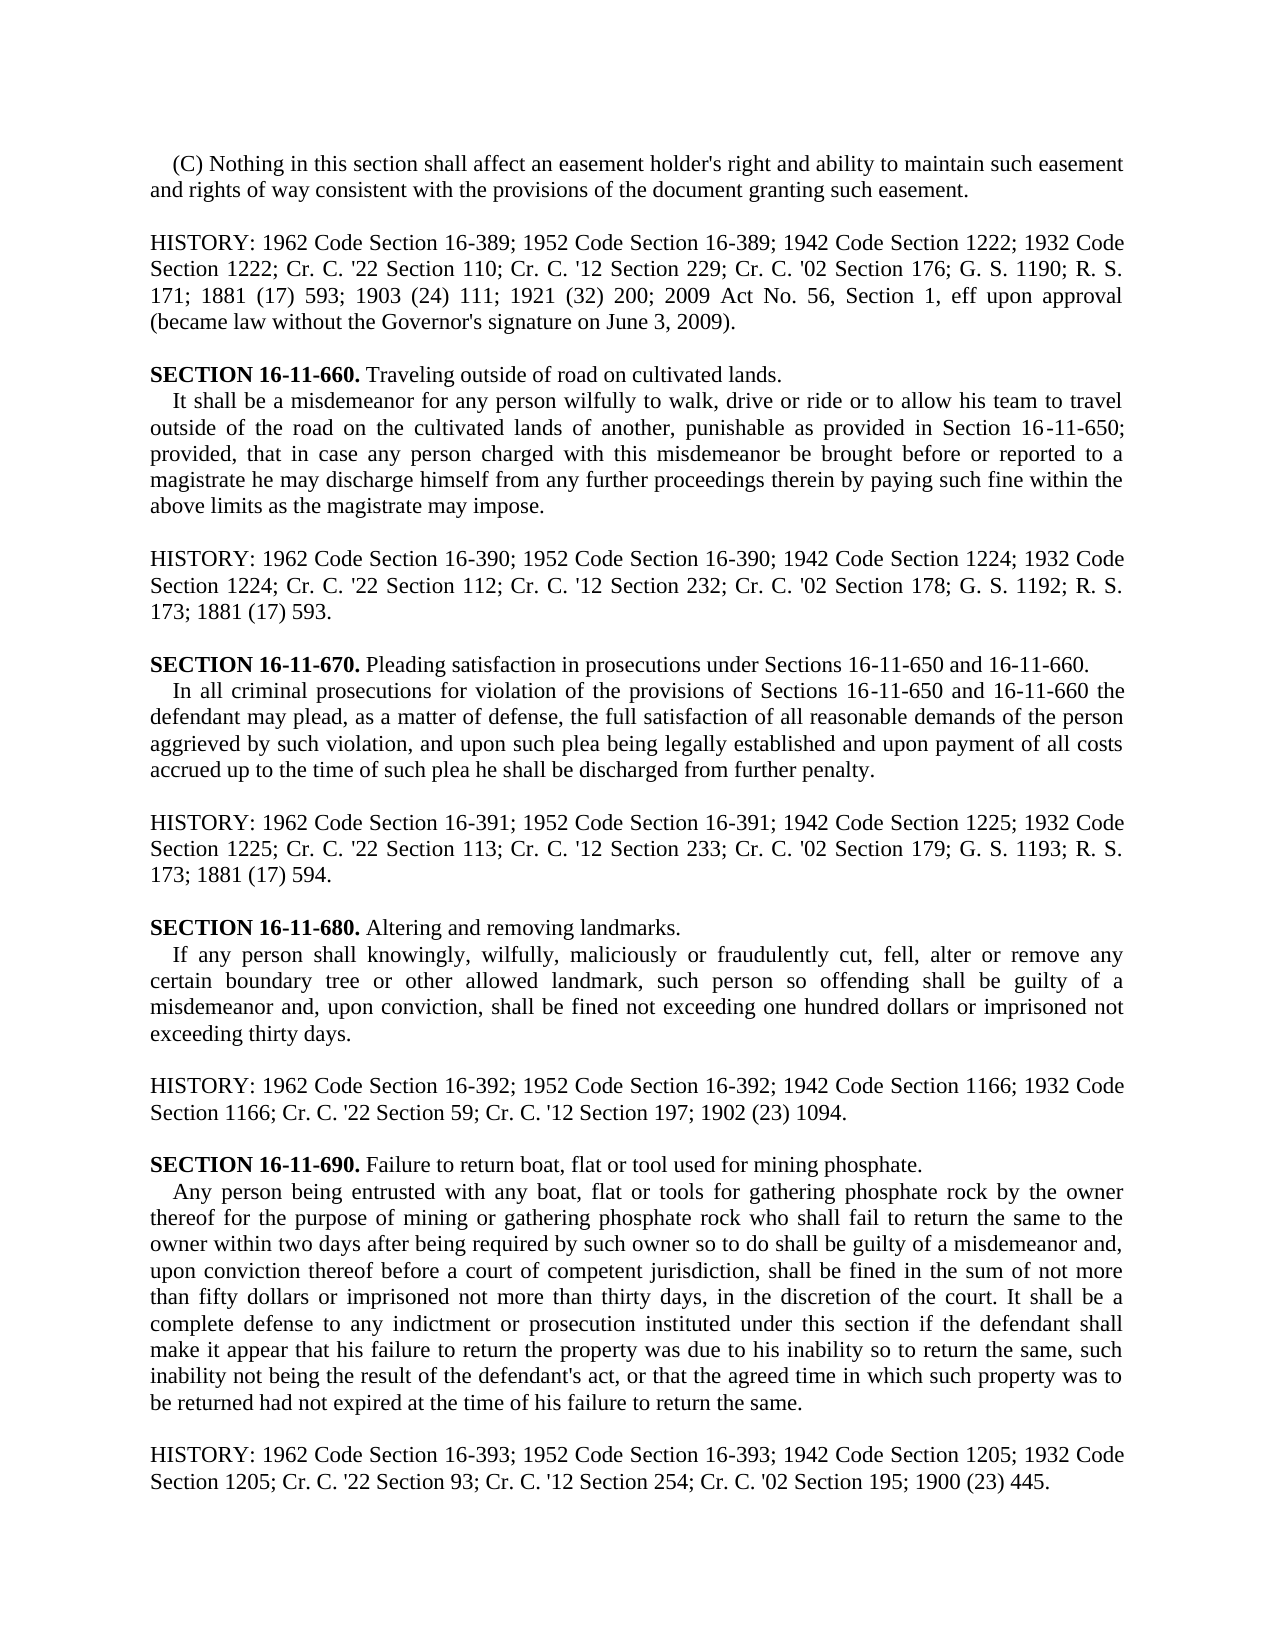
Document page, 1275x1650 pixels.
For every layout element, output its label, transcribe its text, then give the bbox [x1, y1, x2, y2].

text SECTION 16-11-660. Traveling outside of road on cultivated lands. [150, 361, 1125, 387]
text In all criminal prosecutions for violation of the provisions of Sections 16-11-650 and 16-11-660 the defendant may plead, as a matter of defense, the full satisfaction of all reasonable demands of the person aggrieved by such violation, and upon such plea being legally established and upon payment of all costs accrued up to the time of such plea he shall be discharged from further penalty. [150, 677, 1125, 782]
text It shall be a misdemeanor for any person wilfully to walk, drive or ride or to allow his team to travel outside of the road on the cultivated lands of another, punishable as provided in Section 16-11-650; provided, that in case any person charged with this misdemeanor be brought before or reported to a magistrate he may discharge himself from any further proceedings therein by paying such fine within the above limits as the magistrate may impose. [150, 387, 1125, 519]
text HISTORY: 1962 Code Section 16-389; 1952 Code Section 16-389; 1942 Code Section 1222; 1932 Code Section 1222; Cr. C. '22 Section 110; Cr. C. '12 Section 229; Cr. C. '02 Section 176; G. S. 1190; R. S. 171; 1881 (17) 593; 1903 (24) 111; 1921 (32) 200; 2009 Act No. 56, Section 1, eff upon approval (became law without the Governor's signature on June 3, 2009). [150, 229, 1125, 334]
text Any person being entrusted with any boat, flat or tools for gathering phosphate rock by the owner thereof for the purpose of mining or gathering phosphate rock who shall fail to return the same to the owner within two days after being required by such owner so to do shall be guilty of a misdemeanor and, upon conviction thereof before a court of competent jurisdiction, shall be fined in the sum of not more than fifty dollars or imprisoned not more than thirty days, in the discretion of the court. It shall be a complete defense to any indictment or prosecution instituted under this section if the defendant shall make it appear that his failure to return the property was due to his inability so to return the same, such inability not being the result of the defendant's act, or that the agreed time in which such property was to be returned had not expired at the time of his failure to return the same. [150, 1178, 1125, 1415]
text HISTORY: 1962 Code Section 16-392; 1952 Code Section 16-392; 1942 Code Section 1166; 1932 Code Section 1166; Cr. C. '22 Section 59; Cr. C. '12 Section 197; 1902 (23) 1094. [150, 1072, 1125, 1125]
text If any person shall knowingly, wilfully, maliciously or fraudulently cut, fell, alter or remove any certain boundary tree or other allowed landmark, such person so offending shall be guilty of a misdemeanor and, upon conviction, shall be fined not exceeding one hundred dollars or imprisoned not exceeding thirty days. [150, 941, 1125, 1046]
text SECTION 16-11-670. Pleading satisfaction in prosecutions under Sections 16-11-650 and 16-11-660. [150, 651, 1125, 677]
text HISTORY: 1962 Code Section 16-393; 1952 Code Section 16-393; 1942 Code Section 1205; 1932 Code Section 1205; Cr. C. '22 Section 93; Cr. C. '12 Section 254; Cr. C. '02 Section 195; 1900 (23) 445. [150, 1441, 1125, 1494]
text HISTORY: 1962 Code Section 16-390; 1952 Code Section 16-390; 1942 Code Section 1224; 1932 Code Section 1224; Cr. C. '22 Section 112; Cr. C. '12 Section 232; Cr. C. '02 Section 178; G. S. 1192; R. S. 173; 1881 (17) 593. [150, 545, 1125, 624]
text SECTION 16-11-690. Failure to return boat, flat or tool used for mining phosphate. [150, 1151, 1125, 1178]
text SECTION 16-11-680. Altering and removing landmarks. [150, 914, 1125, 941]
text HISTORY: 1962 Code Section 16-391; 1952 Code Section 16-391; 1942 Code Section 1225; 1932 Code Section 1225; Cr. C. '22 Section 113; Cr. C. '12 Section 233; Cr. C. '02 Section 179; G. S. 1193; R. S. 173; 1881 (17) 594. [150, 809, 1125, 888]
text (C) Nothing in this section shall affect an easement holder's right and ability to maintain such easement and rights of way consistent with the provisions of the document granting such easement. [150, 150, 1125, 203]
